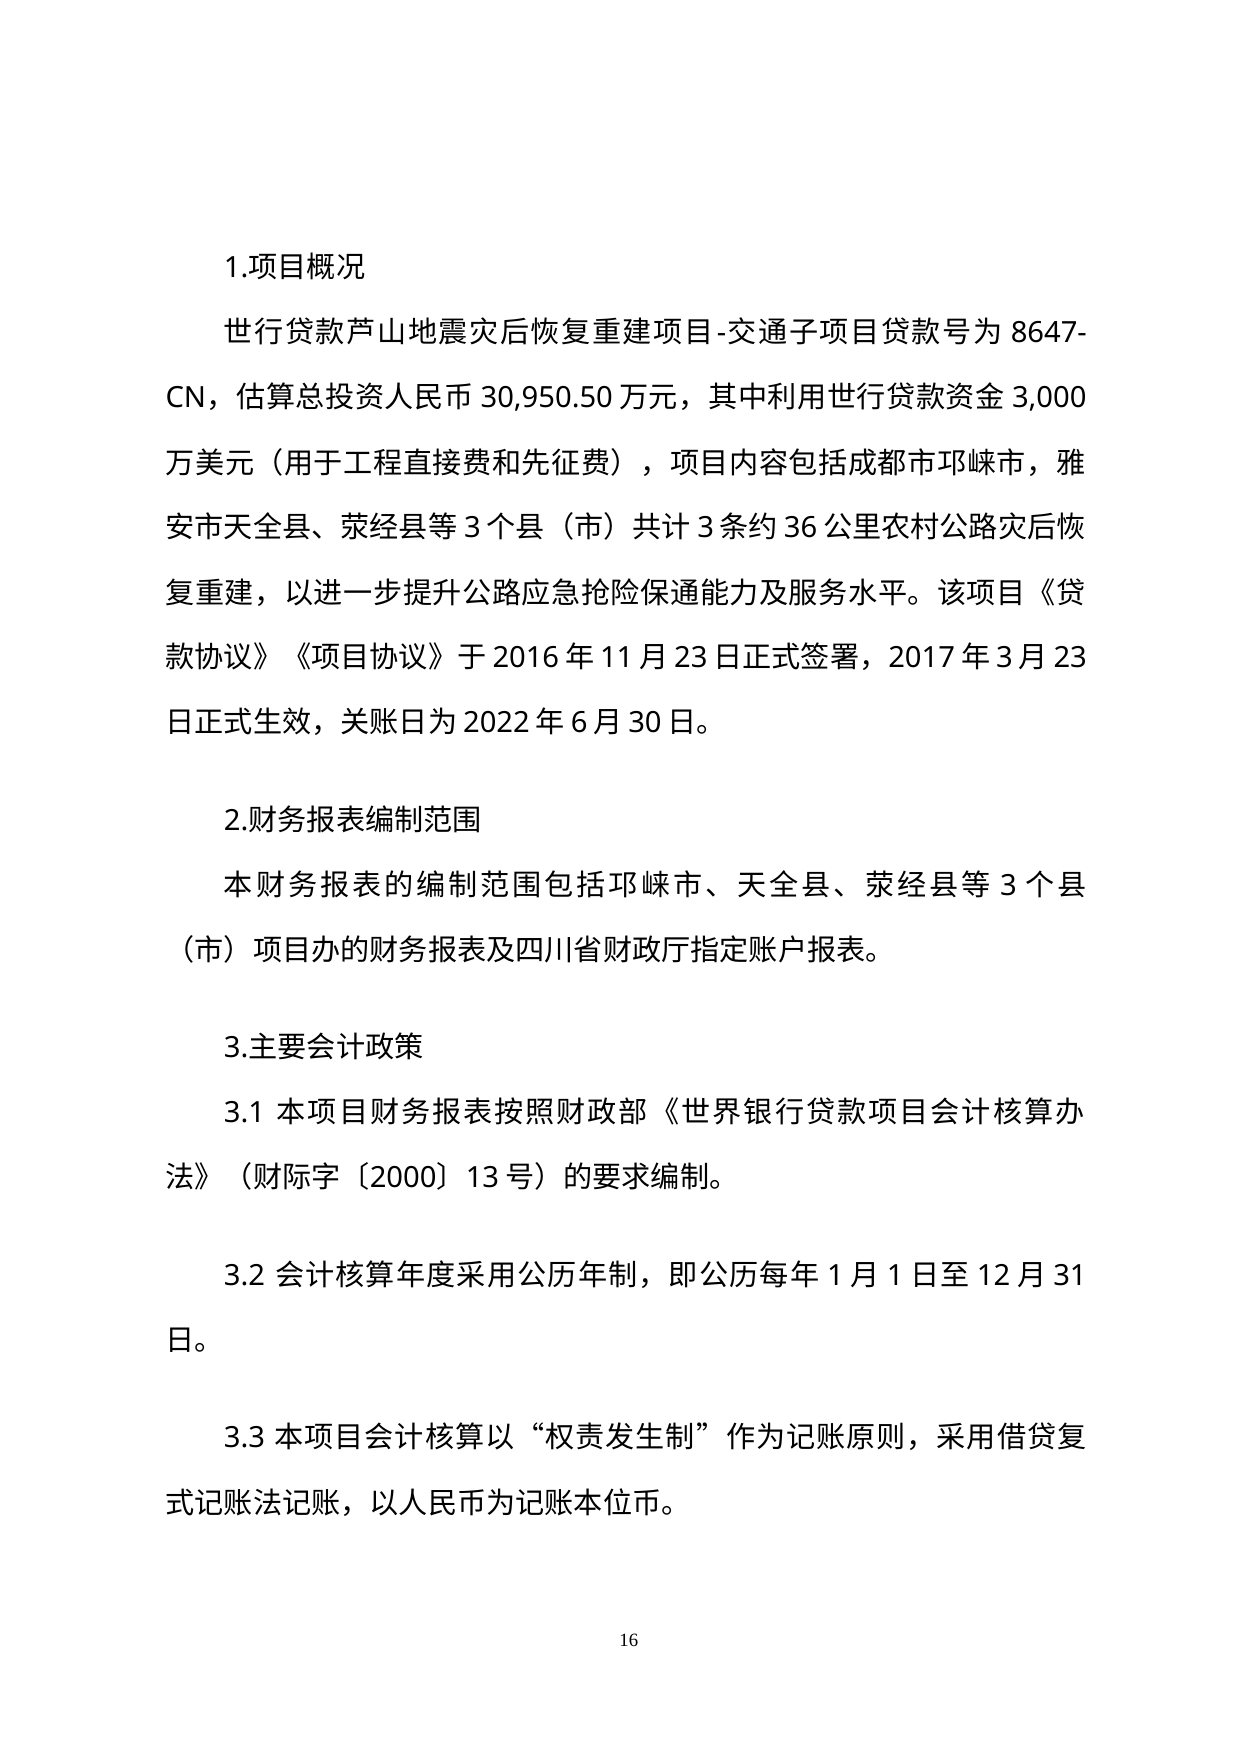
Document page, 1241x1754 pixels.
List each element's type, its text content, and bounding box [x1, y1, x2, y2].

text 3.1 本项目财务报表按照财政部《世界银行贷款项目会计核算办法》（财际字〔2000〕13号）的要求编制。 [165, 1078, 1087, 1208]
text 本财务报表的编制范围包括邛崃市、天全县、荥经县等3个县（市）项目办的财务报表及四川省财政厅指定账户报表。 [165, 850, 1087, 980]
text 3.3 本项目会计核算以“权责发生制”作为记账原则，采用借贷复式记账法记账，以人民币为记账本位币。 [165, 1403, 1087, 1533]
text 2.财务报表编制范围 [165, 785, 1087, 850]
text 1.项目概况 [165, 233, 1087, 298]
text 3.2 会计核算年度采用公历年制，即公历每年1月1日至12月31日。 [165, 1240, 1087, 1370]
text 世行贷款芦山地震灾后恢复重建项目-交通子项目贷款号为8647-CN，估算总投资人民币30,950.50万元，其中利用世行贷款资金3,000万美元（用于工程直接费和先征费），项目内容包括成都市邛崃市，雅安市天全县、荥经县等3个县（市）共计3条约36公里农村公路灾后恢复重建，以进一步提升公路应急抢险保通能力及服务水平。该项目《贷款协议》《项目协议》于2016年11月23日正式签署，2017年3月23日正式生效，关账日为2022年6月30日。 [165, 298, 1087, 753]
text 3.主要会计政策 [165, 1013, 1087, 1078]
